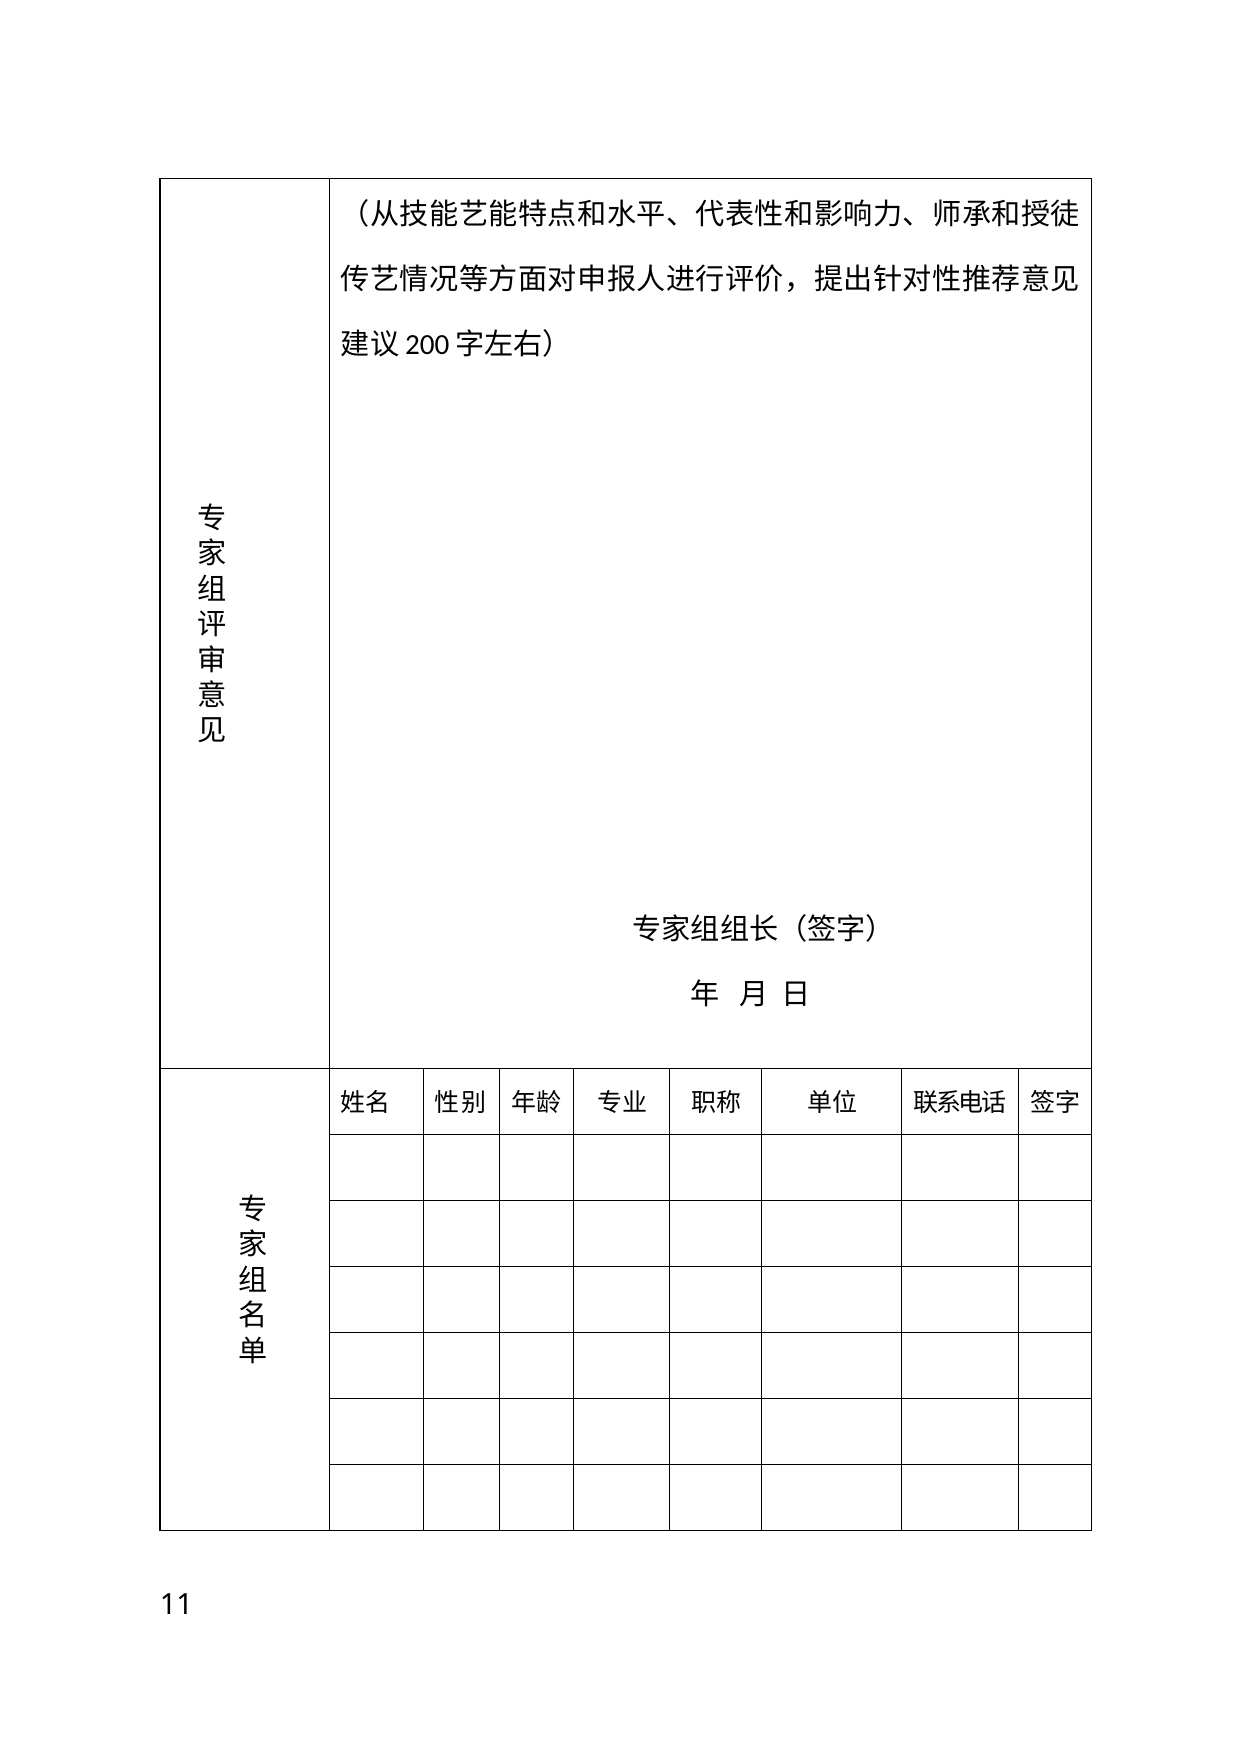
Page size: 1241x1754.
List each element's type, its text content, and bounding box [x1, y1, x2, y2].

table_cell [500, 1333, 573, 1398]
table_cell [670, 1267, 761, 1332]
table_cell [424, 1333, 499, 1398]
table_cell [500, 1201, 573, 1266]
table_cell 姓名 [330, 1069, 423, 1133]
table_cell 专家组评审意见 [161, 179, 329, 1067]
table_cell [670, 1465, 761, 1530]
table_cell [902, 1201, 1018, 1266]
table_cell [762, 1333, 901, 1398]
table_cell [902, 1267, 1018, 1332]
table_cell 单位 [762, 1069, 901, 1133]
table_cell [500, 1135, 573, 1199]
table_cell [902, 1399, 1018, 1464]
table_cell 性 别 [424, 1069, 499, 1133]
table_cell [500, 1465, 573, 1530]
table_cell （从技能艺能特点和水平、代表性和影响力、师承和授徒传艺情况等方面对申报人进行评价，提出针对性推荐意见建议200字左右） 专家组组长（签字） 年 月 日 [330, 179, 1091, 1067]
table_cell [670, 1135, 761, 1199]
table_cell [762, 1201, 901, 1266]
table_cell [762, 1399, 901, 1464]
table_cell [902, 1135, 1018, 1199]
table_cell [330, 1267, 423, 1332]
table_cell [574, 1465, 669, 1530]
table_cell [1019, 1465, 1091, 1530]
table_cell [762, 1465, 901, 1530]
table_cell [500, 1267, 573, 1332]
table_cell [574, 1135, 669, 1199]
table_cell [424, 1201, 499, 1266]
table_cell [1019, 1135, 1091, 1199]
table_cell [424, 1399, 499, 1464]
table_cell 专家组名单 [161, 1069, 329, 1530]
table_cell [1019, 1267, 1091, 1332]
table_cell [424, 1465, 499, 1530]
table_cell [424, 1135, 499, 1199]
table_cell [330, 1399, 423, 1464]
table_cell [330, 1201, 423, 1266]
table_cell [670, 1399, 761, 1464]
table_cell [574, 1399, 669, 1464]
table_cell 联系电话 [902, 1069, 1018, 1133]
table_cell [574, 1267, 669, 1332]
table_cell [574, 1201, 669, 1266]
table_cell [670, 1201, 761, 1266]
table_cell [1019, 1201, 1091, 1266]
table_cell [330, 1135, 423, 1199]
table_cell [500, 1399, 573, 1464]
table_cell [762, 1267, 901, 1332]
table_cell [330, 1465, 423, 1530]
table_cell [330, 1333, 423, 1398]
table_cell 专业 [574, 1069, 669, 1133]
table_cell [574, 1333, 669, 1398]
table_cell [902, 1465, 1018, 1530]
table_cell [670, 1333, 761, 1398]
table_cell [1019, 1399, 1091, 1464]
table_cell [762, 1135, 901, 1199]
table_cell [902, 1333, 1018, 1398]
table_cell 职称 [670, 1069, 761, 1133]
table_cell 年龄 [500, 1069, 573, 1133]
table_cell [424, 1267, 499, 1332]
table_cell 签字 [1019, 1069, 1091, 1133]
table_cell [1019, 1333, 1091, 1398]
